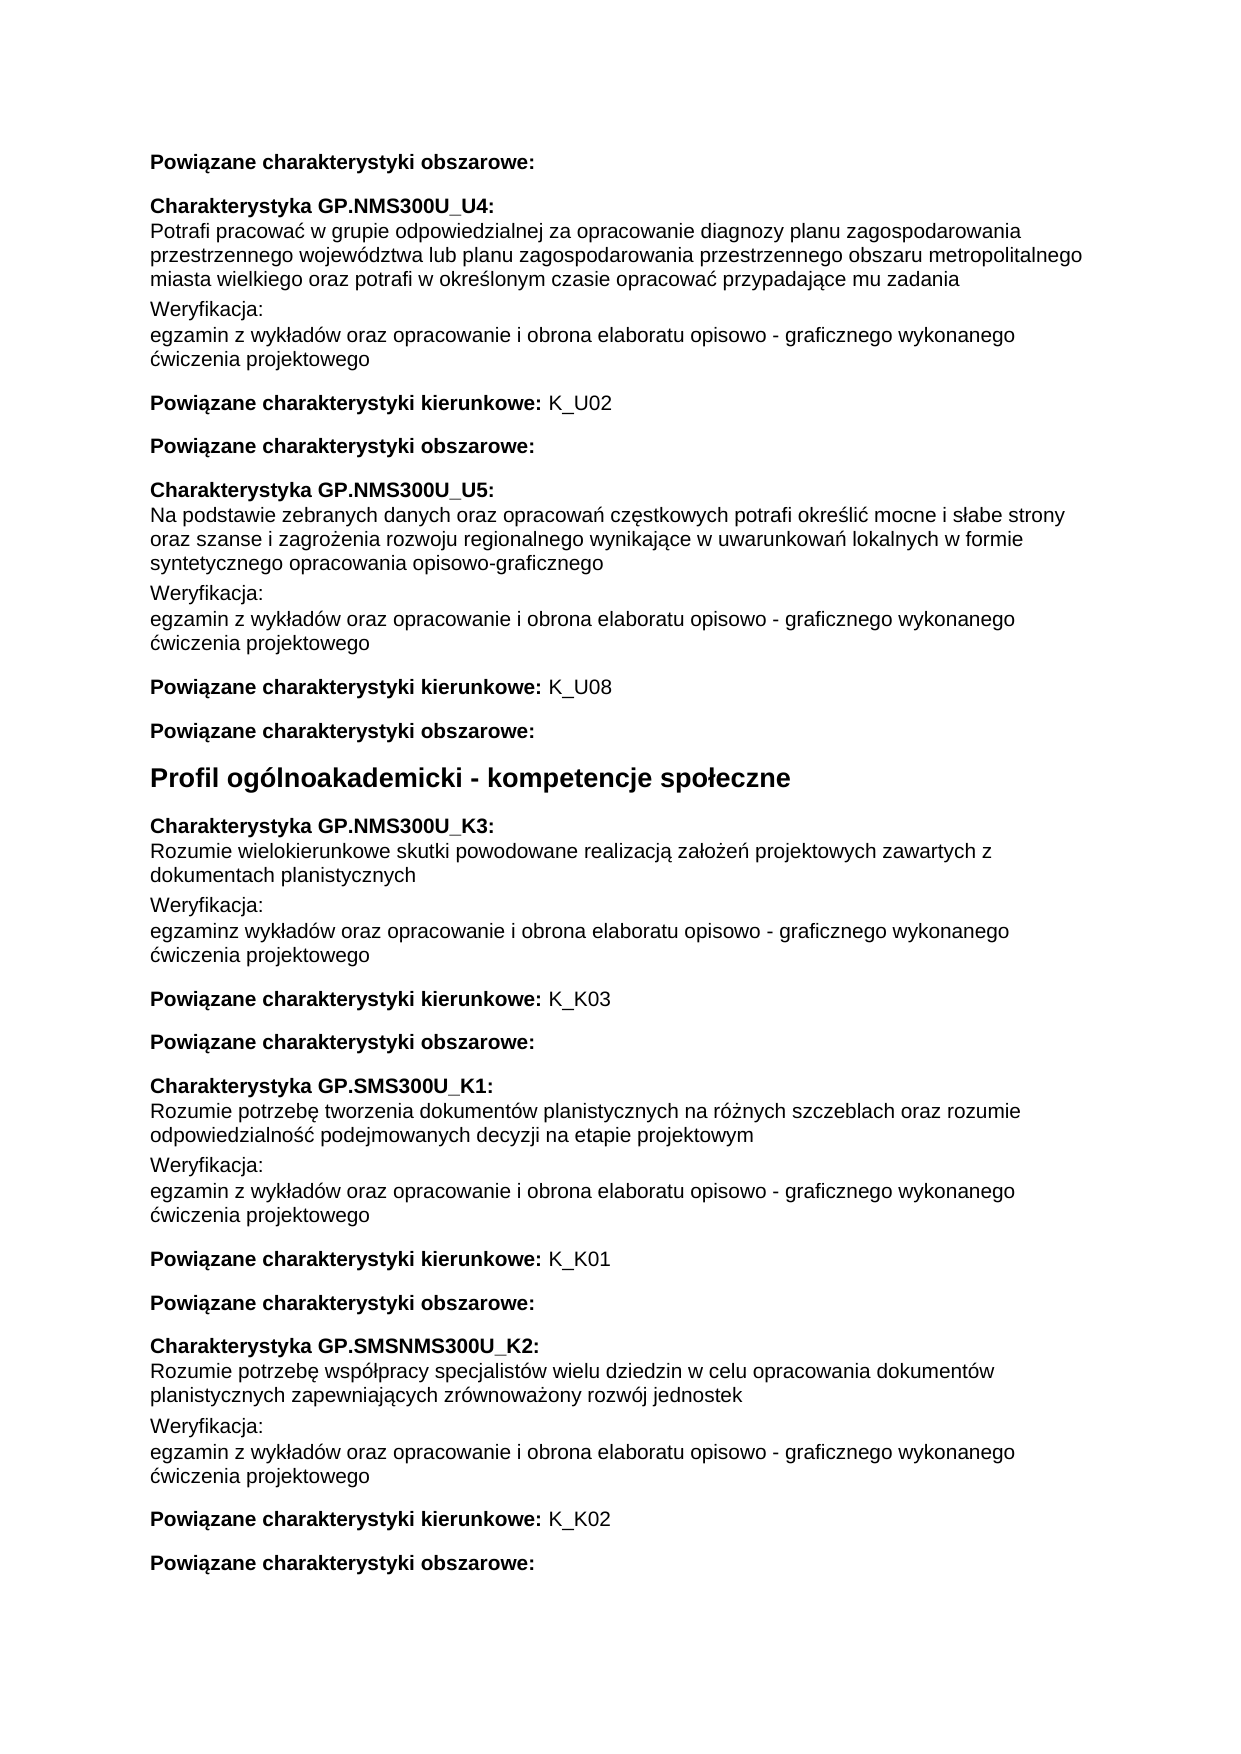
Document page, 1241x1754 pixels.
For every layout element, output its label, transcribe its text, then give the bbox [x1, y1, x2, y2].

text Powiązane charakterystyki kierunkowe: K_K02 [150, 1507, 1090, 1531]
text Powiązane charakterystyki kierunkowe: K_U02 [150, 391, 1090, 414]
text Powiązane charakterystyki obszarowe: [150, 434, 1090, 458]
text Weryfikacja: [150, 1153, 1090, 1177]
text Powiązane charakterystyki kierunkowe: K_K01 [150, 1247, 1090, 1271]
text Powiązane charakterystyki kierunkowe: K_U08 [150, 675, 1090, 699]
text Charakterystyka GP.NMS300U_K3: [150, 813, 1090, 837]
text egzaminz wykładów oraz opracowanie i obrona elaboratu opisowo - graficznego wykonanego ćwiczenia projektowego [150, 919, 1090, 967]
text egzamin z wykładów oraz opracowanie i obrona elaboratu opisowo - graficznego wykonanego ćwiczenia projektowego [150, 607, 1090, 655]
text Powiązane charakterystyki obszarowe: [150, 150, 1090, 174]
text egzamin z wykładów oraz opracowanie i obrona elaboratu opisowo - graficznego wykonanego ćwiczenia projektowego [150, 323, 1090, 371]
text Weryfikacja: [150, 581, 1090, 605]
text Powiązane charakterystyki obszarowe: [150, 1030, 1090, 1054]
text Powiązane charakterystyki obszarowe: [150, 1291, 1090, 1314]
text Powiązane charakterystyki kierunkowe: K_K03 [150, 986, 1090, 1010]
text Charakterystyka GP.NMS300U_U4: [150, 194, 1090, 218]
text Powiązane charakterystyki obszarowe: [150, 719, 1090, 743]
text egzamin z wykładów oraz opracowanie i obrona elaboratu opisowo - graficznego wykonanego ćwiczenia projektowego [150, 1179, 1090, 1227]
text Rozumie wielokierunkowe skutki powodowane realizacją założeń projektowych zawartych z dokumentach planistycznych [150, 838, 1090, 886]
text Powiązane charakterystyki obszarowe: [150, 1551, 1090, 1575]
text Charakterystyka GP.NMS300U_U5: [150, 478, 1090, 502]
text Charakterystyka GP.SMSNMS300U_K2: [150, 1334, 1090, 1358]
text Weryfikacja: [150, 297, 1090, 321]
text Rozumie potrzebę tworzenia dokumentów planistycznych na różnych szczeblach oraz rozumie odpowiedzialność podejmowanych decyzji na etapie projektowym [150, 1099, 1090, 1147]
text Charakterystyka GP.SMS300U_K1: [150, 1074, 1090, 1098]
text Rozumie potrzebę współpracy specjalistów wielu dziedzin w celu opracowania dokumentów planistycznych zapewniających zrównoważony rozwój jednostek [150, 1359, 1090, 1407]
text egzamin z wykładów oraz opracowanie i obrona elaboratu opisowo - graficznego wykonanego ćwiczenia projektowego [150, 1439, 1090, 1487]
subtitle Profil ogólnoakademicki - kompetencje społeczne [150, 762, 1090, 794]
text Potrafi pracować w grupie odpowiedzialnej za opracowanie diagnozy planu zagospodarowania przestrzennego województwa lub planu zagospodarowania przestrzennego obszaru metropolitalnego miasta wielkiego oraz potrafi w określonym czasie opracować przypadające mu zadania [150, 219, 1090, 291]
text Weryfikacja: [150, 893, 1090, 917]
text Na podstawie zebranych danych oraz opracowań częstkowych potrafi określić mocne i słabe strony oraz szanse i zagrożenia rozwoju regionalnego wynikające w uwarunkowań lokalnych w formie syntetycznego opracowania opisowo-graficznego [150, 503, 1090, 575]
text Weryfikacja: [150, 1413, 1090, 1437]
